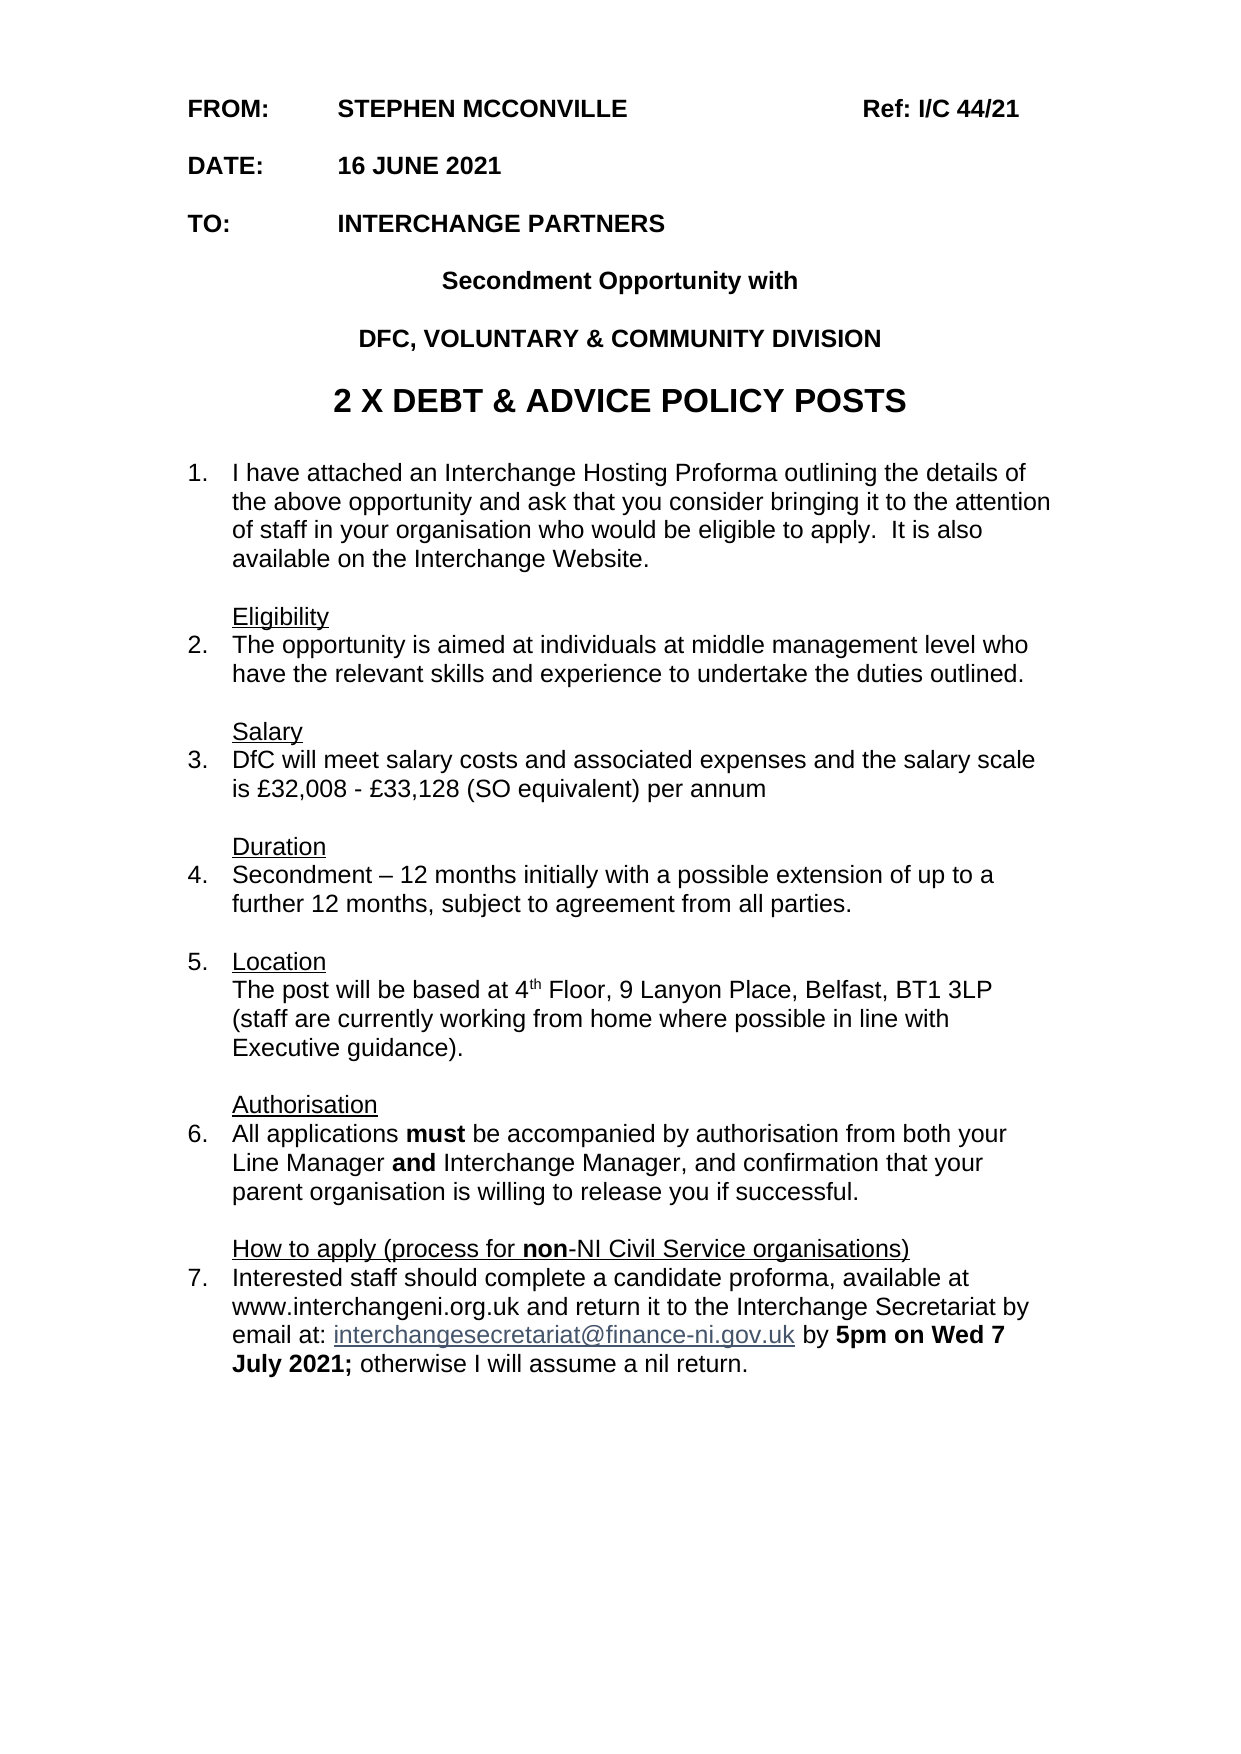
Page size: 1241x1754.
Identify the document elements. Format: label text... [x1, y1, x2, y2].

text Duration [187, 832, 1053, 861]
list I have attached an Interchange Hosting Proforma outlining the details of the above opportunity and ask that you consider bringing it to the attention of staff in your organisation who would be eligible to apply. It is also available on the Interchange Website. [187, 458, 1053, 573]
list Interested staff should complete a candidate proforma, available at www.interchangeni.org.uk and return it to the Interchange Secretariat by email at: interchangesecretariat@finance-ni.gov.uk by 5pm on Wed 7 July 2021; otherwise I will assume a nil return. [187, 1263, 1053, 1378]
text Eligibility [187, 602, 1053, 631]
text TO: INTERCHANGE PARTNERS [187, 209, 1053, 237]
subtitle Secondment Opportunity with [187, 266, 1053, 295]
text Authorisation [232, 1091, 1053, 1119]
text Salary [232, 717, 1053, 746]
list Location [187, 947, 1053, 976]
list All applications must be accompanied by authorisation from both your Line Manager and Interchange Manager, and confirmation that your parent organisation is willing to release you if successful. [187, 1119, 1053, 1206]
list The opportunity is aimed at individuals at middle management level who have the relevant skills and experience to undertake the duties outlined. [187, 631, 1053, 688]
text How to apply (process for non-NI Civil Service organisations) [232, 1234, 1053, 1263]
text The post will be based at 4th Floor, 9 Lanyon Place, Belfast, BT1 3LP (staff are currently working from home where possible in line with Executive guidance). [232, 976, 1053, 1062]
list DfC will meet salary costs and associated expenses and the salary scale is £32,008 - £33,128 (SO equivalent) per annum [187, 746, 1053, 803]
text 2 x dEBT & ADVICE POLICY POSTS [187, 381, 1053, 419]
text FROM: STEPHEN MCCONVILLE Ref: I/C 44/21 [187, 94, 1053, 122]
text DFC, VOLUNTARY & COMMUNITY DIVISION [187, 324, 1053, 352]
text DATE: 16 JUNE 2021 [187, 151, 1053, 180]
list Secondment – 12 months initially with a possible extension of up to a further 12 months, subject to agreement from all parties. [187, 861, 1053, 918]
